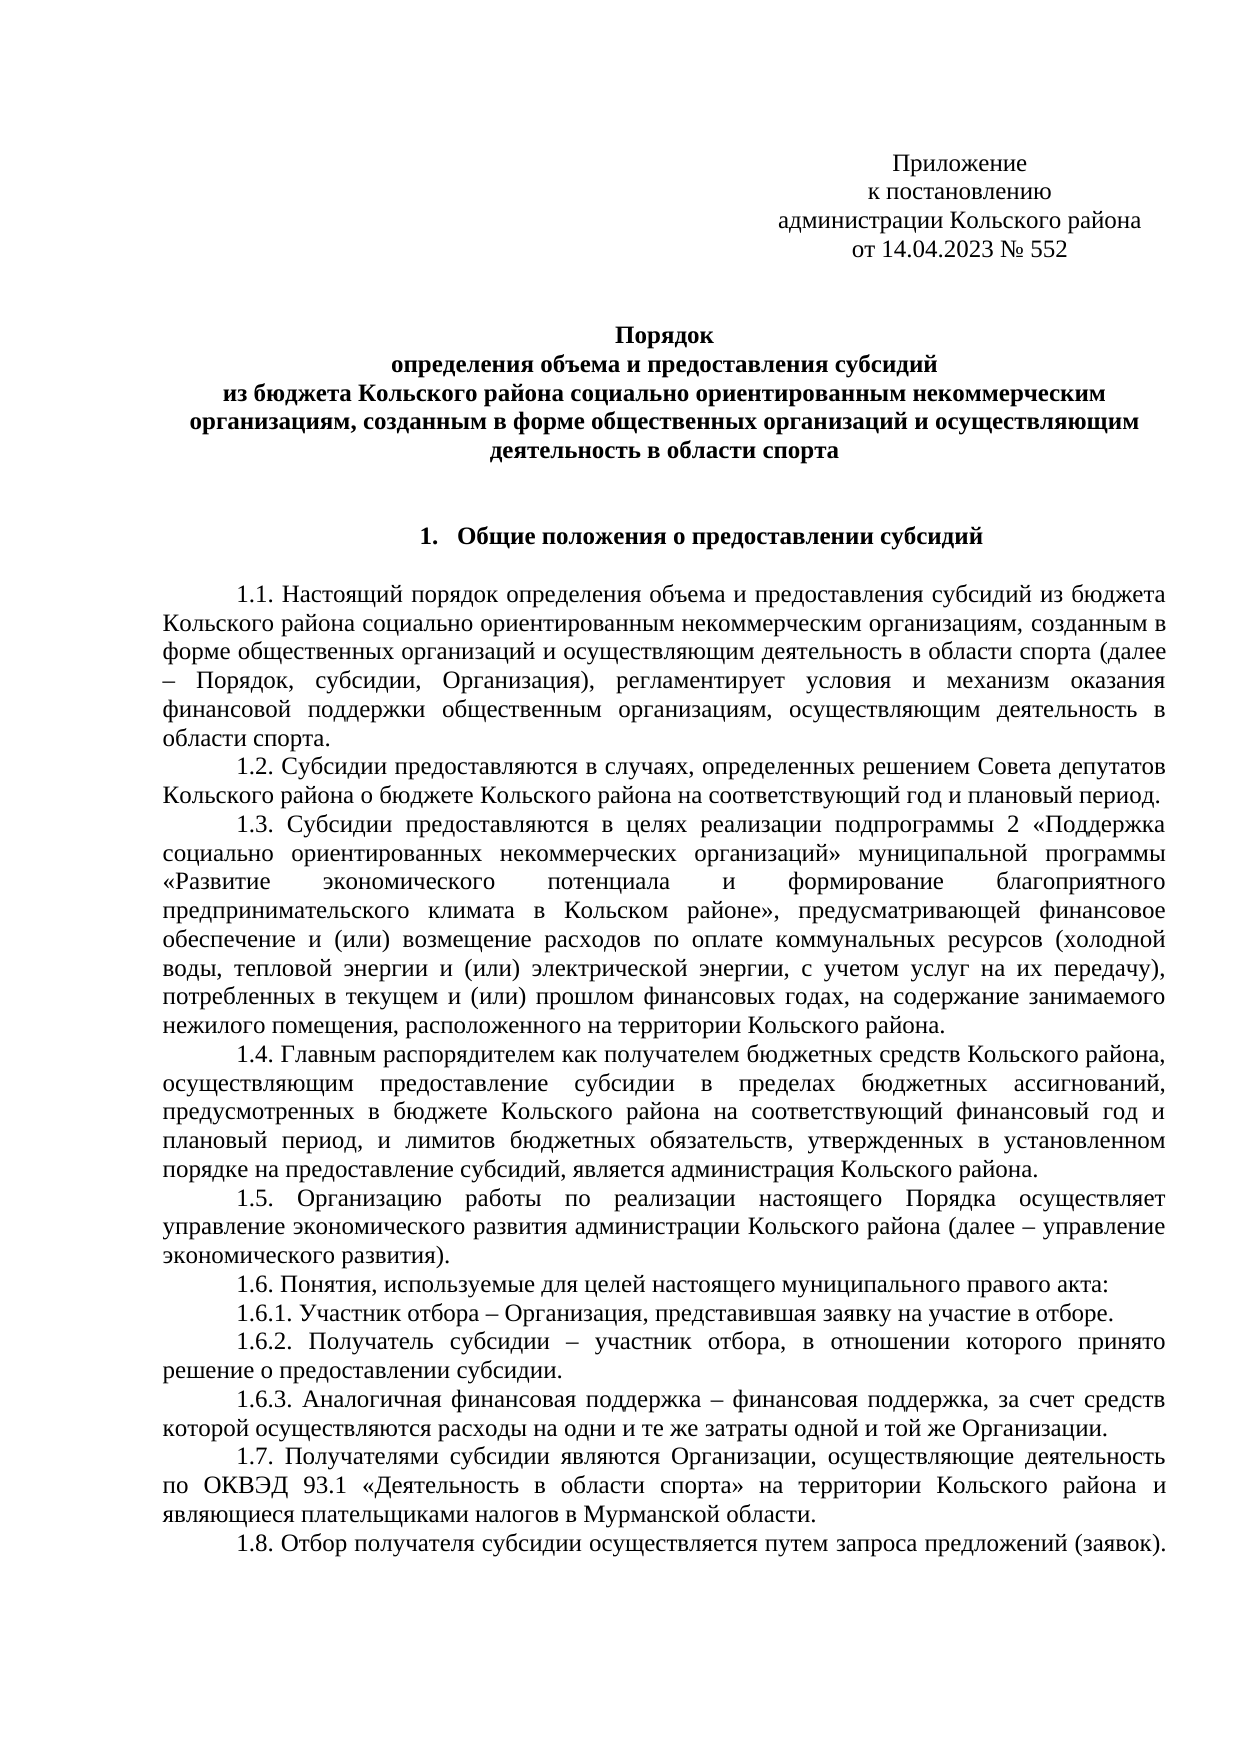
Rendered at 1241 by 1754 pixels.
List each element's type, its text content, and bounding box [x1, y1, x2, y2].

text из бюджета Кольского района социально ориентированным некоммерческим организациям, созданным в форме общественных организаций и осуществляющим деятельность в области спорта [162, 378, 1166, 464]
text 1.6.2. Получатель субсидии – участник отбора, в отношении которого принято решение о предоставлении субсидии. [162, 1326, 1166, 1384]
text 1.8. Отбор получателя субсидии осуществляется путем запроса предложений (заявок). [162, 1528, 1166, 1585]
text 1.7. Получателями субсидии являются Организации, осуществляющие деятельность по ОКВЭД 93.1 «Деятельность в области спорта» на территории Кольского района и являющиеся плательщиками налогов в Мурманской области. [162, 1441, 1166, 1528]
text 1.1. Настоящий порядок определения объема и предоставления субсидий из бюджета Кольского района социально ориентированным некоммерческим организациям, созданным в форме общественных организаций и осуществляющим деятельность в области спорта (далее – Порядок, субсидии, Организация), регламентирует условия и механизм оказания финансовой поддержки общественным организациям, осуществляющим деятельность в области спорта. [162, 579, 1166, 751]
text 1.4. Главным распорядителем как получателем бюджетных средств Кольского района, осуществляющим предоставление субсидии в пределах бюджетных ассигнований, предусмотренных в бюджете Кольского района на соответствующий финансовый год и плановый период, и лимитов бюджетных обязательств, утвержденных в установленном порядке на предоставление субсидий, является администрация Кольского района. [162, 1039, 1166, 1183]
list Общие положения о предоставлении субсидий [236, 521, 1166, 550]
text 1.2. Субсидии предоставляются в случаях, определенных решением Совета депутатов Кольского района о бюджете Кольского района на соответствующий год и плановый период. [162, 751, 1166, 809]
text 1.6.1. Участник отбора – Организация, представившая заявку на участие в отборе. [162, 1298, 1166, 1326]
text Приложение [753, 148, 1166, 176]
text 1.6. Понятия, используемые для целей настоящего муниципального правого акта: [162, 1269, 1166, 1298]
text 1.3. Субсидии предоставляются в целях реализации подпрограммы 2 «Поддержка социально ориентированных некоммерческих организаций» муниципальной программы «Развитие экономического потенциала и формирование благоприятного предпринимательского климата в Кольском районе», предусматривающей финансовое обеспечение и (или) возмещение расходов по оплате коммунальных ресурсов (холодной воды, тепловой энергии и (или) электрической энергии, с учетом услуг на их передачу), потребленных в текущем и (или) прошлом финансовых годах, на содержание занимаемого нежилого помещения, расположенного на территории Кольского района. [162, 809, 1166, 1039]
text Порядок [162, 320, 1166, 349]
text определения объема и предоставления субсидий [162, 349, 1166, 378]
text 1.5. Организацию работы по реализации настоящего Порядка осуществляет управление экономического развития администрации Кольского района (далее – управление экономического развития). [162, 1183, 1166, 1269]
text от 14.04.2023 № 552 [753, 234, 1166, 263]
text к постановлению [753, 176, 1166, 205]
text 1.6.3. Аналогичная финансовая поддержка – финансовая поддержка, за счет средств которой осуществляются расходы на одни и те же затраты одной и той же Организации. [162, 1384, 1166, 1441]
text администрации Кольского района [753, 205, 1166, 234]
